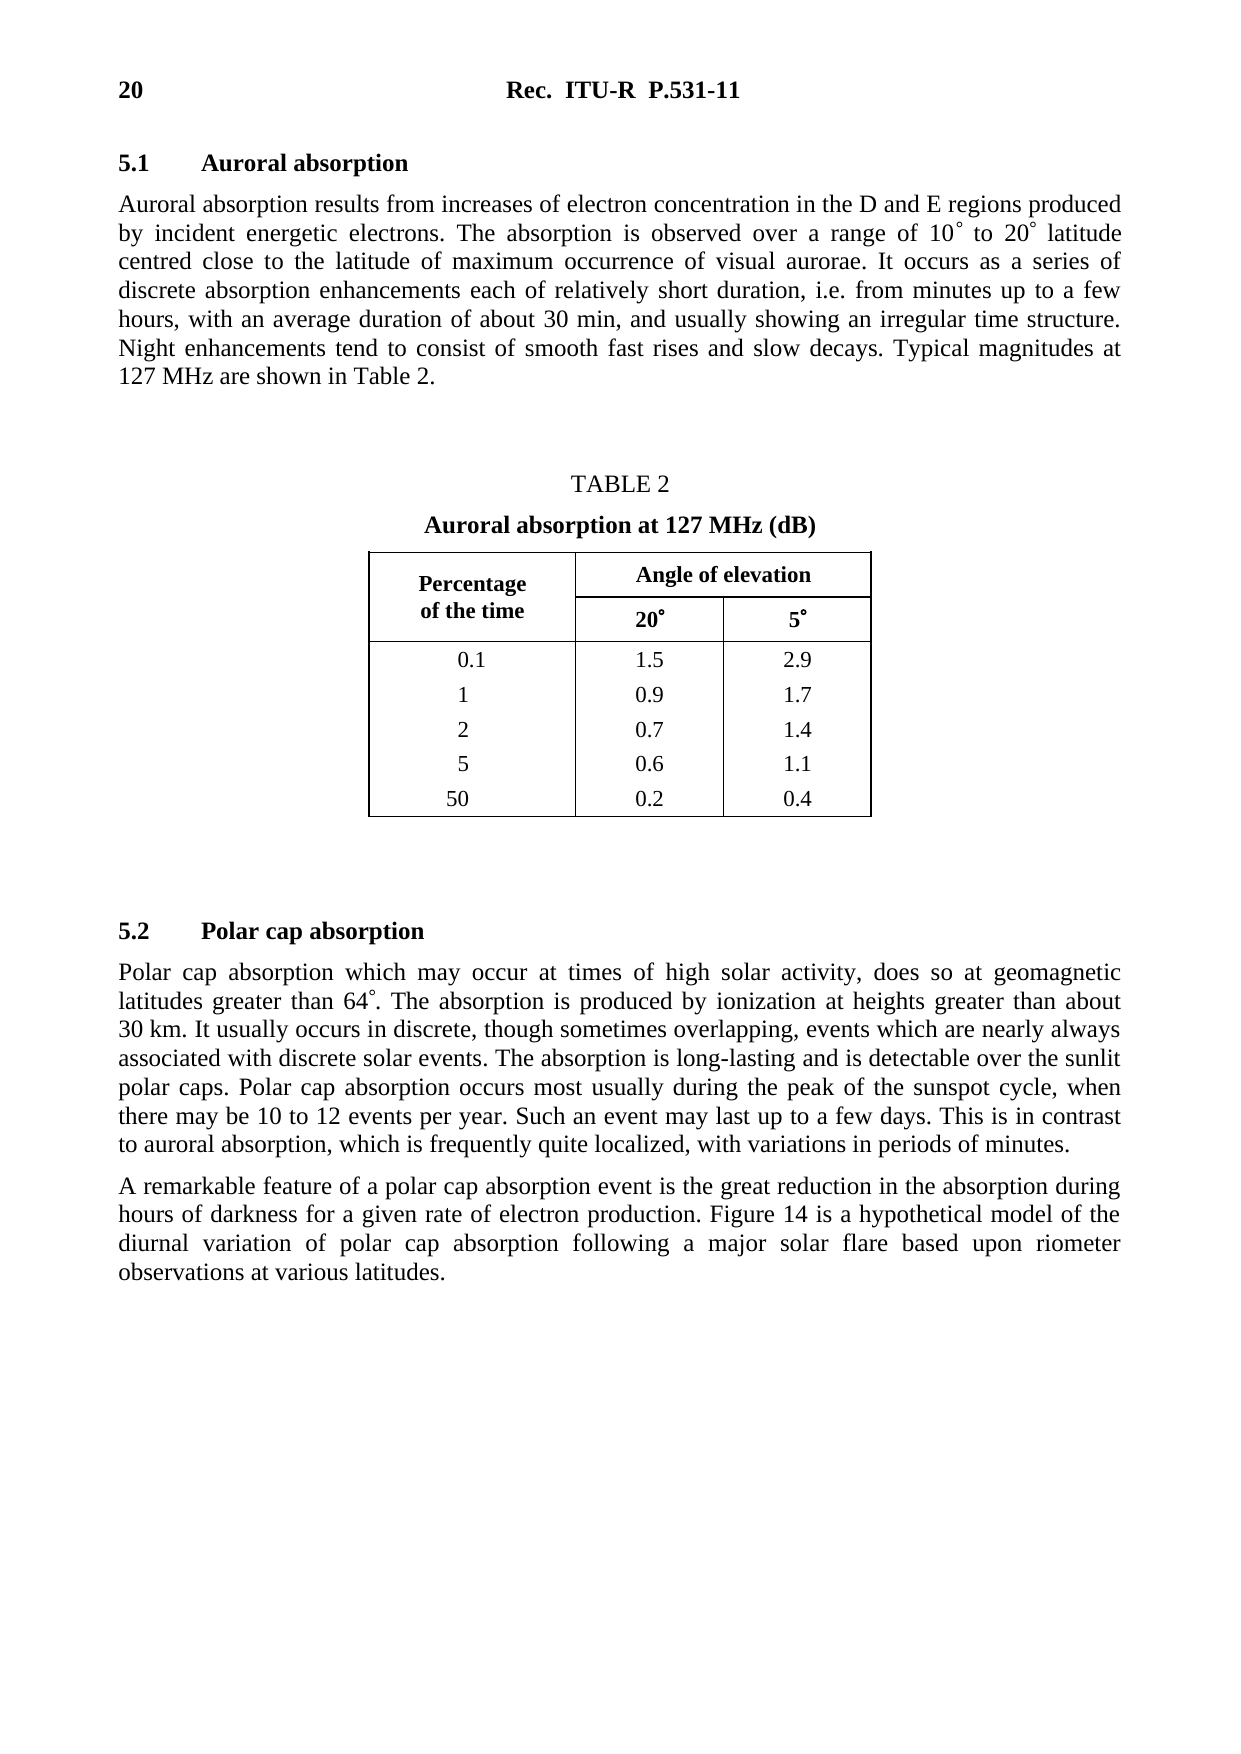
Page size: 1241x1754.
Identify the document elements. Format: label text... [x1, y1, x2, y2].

subtitle 5.2 Polar cap absorption [118, 916, 1122, 944]
table_cell 0.2 [576, 781, 723, 816]
text Polar cap absorption which may occur at times of high solar activity, does so at geomagnetic latitudes greater than 64. The absorption is produced by ionization at heights greater than about 30 km. It usually occurs in discrete, though sometimes overlapping, events which are nearly always associated with discrete solar events. The absorption is long-lasting and is detectable over the sunlit polar caps. Polar cap absorption occurs most usually during the peak of the sunspot cycle, when there may be 10 to 12 events per year. Such an event may last up to a few days. This is in contrast to auroral absorption, which is frequently quite localized, with variations in periods of minutes. [118, 957, 1122, 1158]
table_cell 1.5 [576, 642, 723, 677]
table_cell 1.1 [724, 746, 870, 781]
table_cell 1.7 [724, 677, 870, 712]
table_cell 2.9 [724, 642, 870, 677]
table_cell 0.7 [576, 712, 723, 746]
table_cell 2 [370, 712, 575, 746]
subtitle 5.1 Auroral absorption [118, 148, 1122, 176]
table_cell 5 [724, 598, 870, 641]
table_header Angle of elevation [576, 553, 870, 596]
table_cell 50 [370, 781, 575, 816]
table_cell 20 [576, 598, 723, 641]
table_cell 0.6 [576, 746, 723, 781]
table_cell 5 [370, 746, 575, 781]
text TABLE 2 [118, 469, 1122, 498]
table_cell 0.1 [370, 642, 575, 677]
text A remarkable feature of a polar cap absorption event is the great reduction in the absorption during hours of darkness for a given rate of electron production. Figure 14 is a hypothetical model of the diurnal variation of polar cap absorption following a major solar flare based upon riometer observations at various latitudes. [118, 1171, 1122, 1286]
table_cell 1 [370, 677, 575, 712]
table_cell 0.9 [576, 677, 723, 712]
table_cell 0.4 [724, 781, 870, 816]
table_cell 1.4 [724, 712, 870, 746]
title Auroral absorption at 127 MHz (dB) [118, 510, 1122, 539]
table_header Percentage of the time [370, 553, 575, 641]
text Auroral absorption results from increases of electron concentration in the D and E regions produced by incident energetic electrons. The absorption is observed over a range of 10 to 20 latitude centred close to the latitude of maximum occurrence of visual aurorae. It occurs as a series of discrete absorption enhancements each of relatively short duration, i.e. from minutes up to a few hours, with an average duration of about 30 min, and usually showing an irregular time structure. Night enhancements tend to consist of smooth fast rises and slow decays. Typical magnitudes at 127 MHz are shown in Table 2. [118, 189, 1122, 390]
